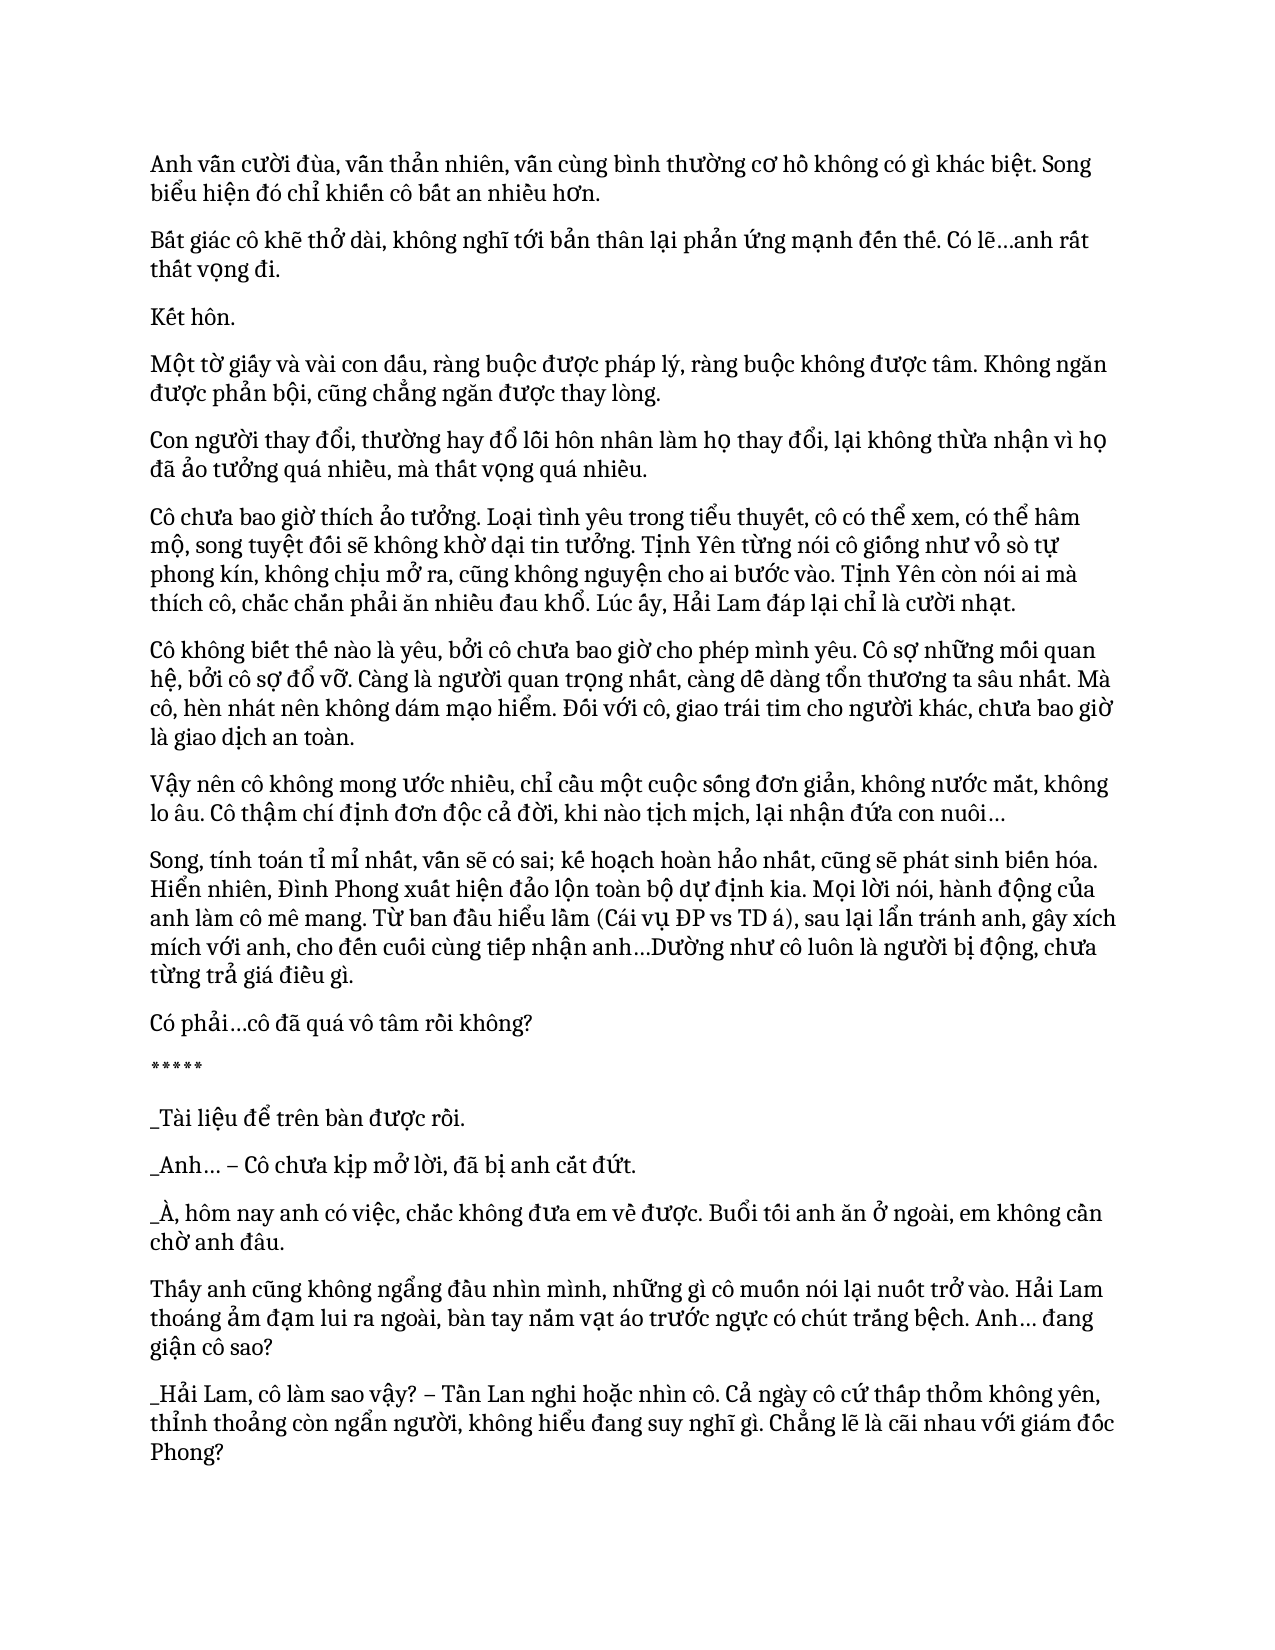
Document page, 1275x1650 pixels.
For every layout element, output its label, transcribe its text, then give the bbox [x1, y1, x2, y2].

text Vậy nên cô không mong ước nhiều, chỉ cầu một cuộc sống đơn giản, không nước mắt, không lo âu. Cô thậm chí định đơn độc cả đời, khi nào tịch mịch, lại nhận đứa con nuôi… [150, 770, 1125, 827]
text Bất giác cô khẽ thở dài, không nghĩ tới bản thân lại phản ứng mạnh đến thế. Có lẽ…anh rất thất vọng đi. [150, 226, 1125, 284]
text _Hải Lam, cô làm sao vậy? – Tần Lan nghi hoặc nhìn cô. Cả ngày cô cứ thấp thỏm không yên, thỉnh thoảng còn ngẩn người, không hiểu đang suy nghĩ gì. Chẳng lẽ là cãi nhau với giám đốc Phong? [150, 1380, 1125, 1466]
text _Tài liệu để trên bàn được rồi. [150, 1104, 1125, 1132]
text _Anh… – Cô chưa kịp mở lời, đã bị anh cắt đứt. [150, 1151, 1125, 1180]
text Thấy anh cũng không ngẩng đầu nhìn mình, những gì cô muốn nói lại nuốt trở vào. Hải Lam thoáng ảm đạm lui ra ngoài, bàn tay nắm vạt áo trước ngực có chút trắng bệch. Anh… đang giận cô sao? [150, 1275, 1125, 1361]
text Anh vẫn cười đùa, vẫn thản nhiên, vẫn cùng bình thường cơ hồ không có gì khác biệt. Song biểu hiện đó chỉ khiến cô bất an nhiều hơn. [150, 150, 1125, 207]
text Song, tính toán tỉ mỉ nhất, vẫn sẽ có sai; kế hoạch hoàn hảo nhất, cũng sẽ phát sinh biến hóa. Hiển nhiên, Đình Phong xuất hiện đảo lộn toàn bộ dự định kia. Mọi lời nói, hành động của anh làm cô mê mang. Từ ban đầu hiểu lầm (Cái vụ ĐP vs TD á), sau lại lẩn tránh anh, gây xích mích với anh, cho đến cuối cùng tiếp nhận anh…Dường như cô luôn là người bị động, chưa từng trả giá điều gì. [150, 846, 1125, 990]
text Cô không biết thế nào là yêu, bởi cô chưa bao giờ cho phép mình yêu. Cô sợ những mối quan hệ, bởi cô sợ đổ vỡ. Càng là người quan trọng nhất, càng dễ dàng tổn thương ta sâu nhất. Mà cô, hèn nhát nên không dám mạo hiểm. Đối với cô, giao trái tim cho người khác, chưa bao giờ là giao dịch an toàn. [150, 636, 1125, 751]
text Một tờ giấy và vài con dấu, ràng buộc được pháp lý, ràng buộc không được tâm. Không ngăn được phản bội, cũng chẳng ngăn được thay lòng. [150, 350, 1125, 407]
text Có phải…cô đã quá vô tâm rồi không? [150, 1009, 1125, 1037]
text Kết hôn. [150, 302, 1125, 331]
text Con người thay đổi, thường hay đổ lỗi hôn nhân làm họ thay đổi, lại không thừa nhận vì họ đã ảo tưởng quá nhiều, mà thất vọng quá nhiều. [150, 426, 1125, 484]
text Cô chưa bao giờ thích ảo tưởng. Loại tình yêu trong tiểu thuyết, cô có thể xem, có thể hâm mộ, song tuyệt đối sẽ không khờ dại tin tưởng. Tịnh Yên từng nói cô giống như vỏ sò tự phong kín, không chịu mở ra, cũng không nguyện cho ai bước vào. Tịnh Yên còn nói ai mà thích cô, chắc chắn phải ăn nhiều đau khổ. Lúc ấy, Hải Lam đáp lại chỉ là cười nhạt. [150, 502, 1125, 617]
text _À, hôm nay anh có việc, chắc không đưa em về được. Buổi tối anh ăn ở ngoài, em không cần chờ anh đâu. [150, 1199, 1125, 1256]
text ***** [150, 1056, 1125, 1085]
